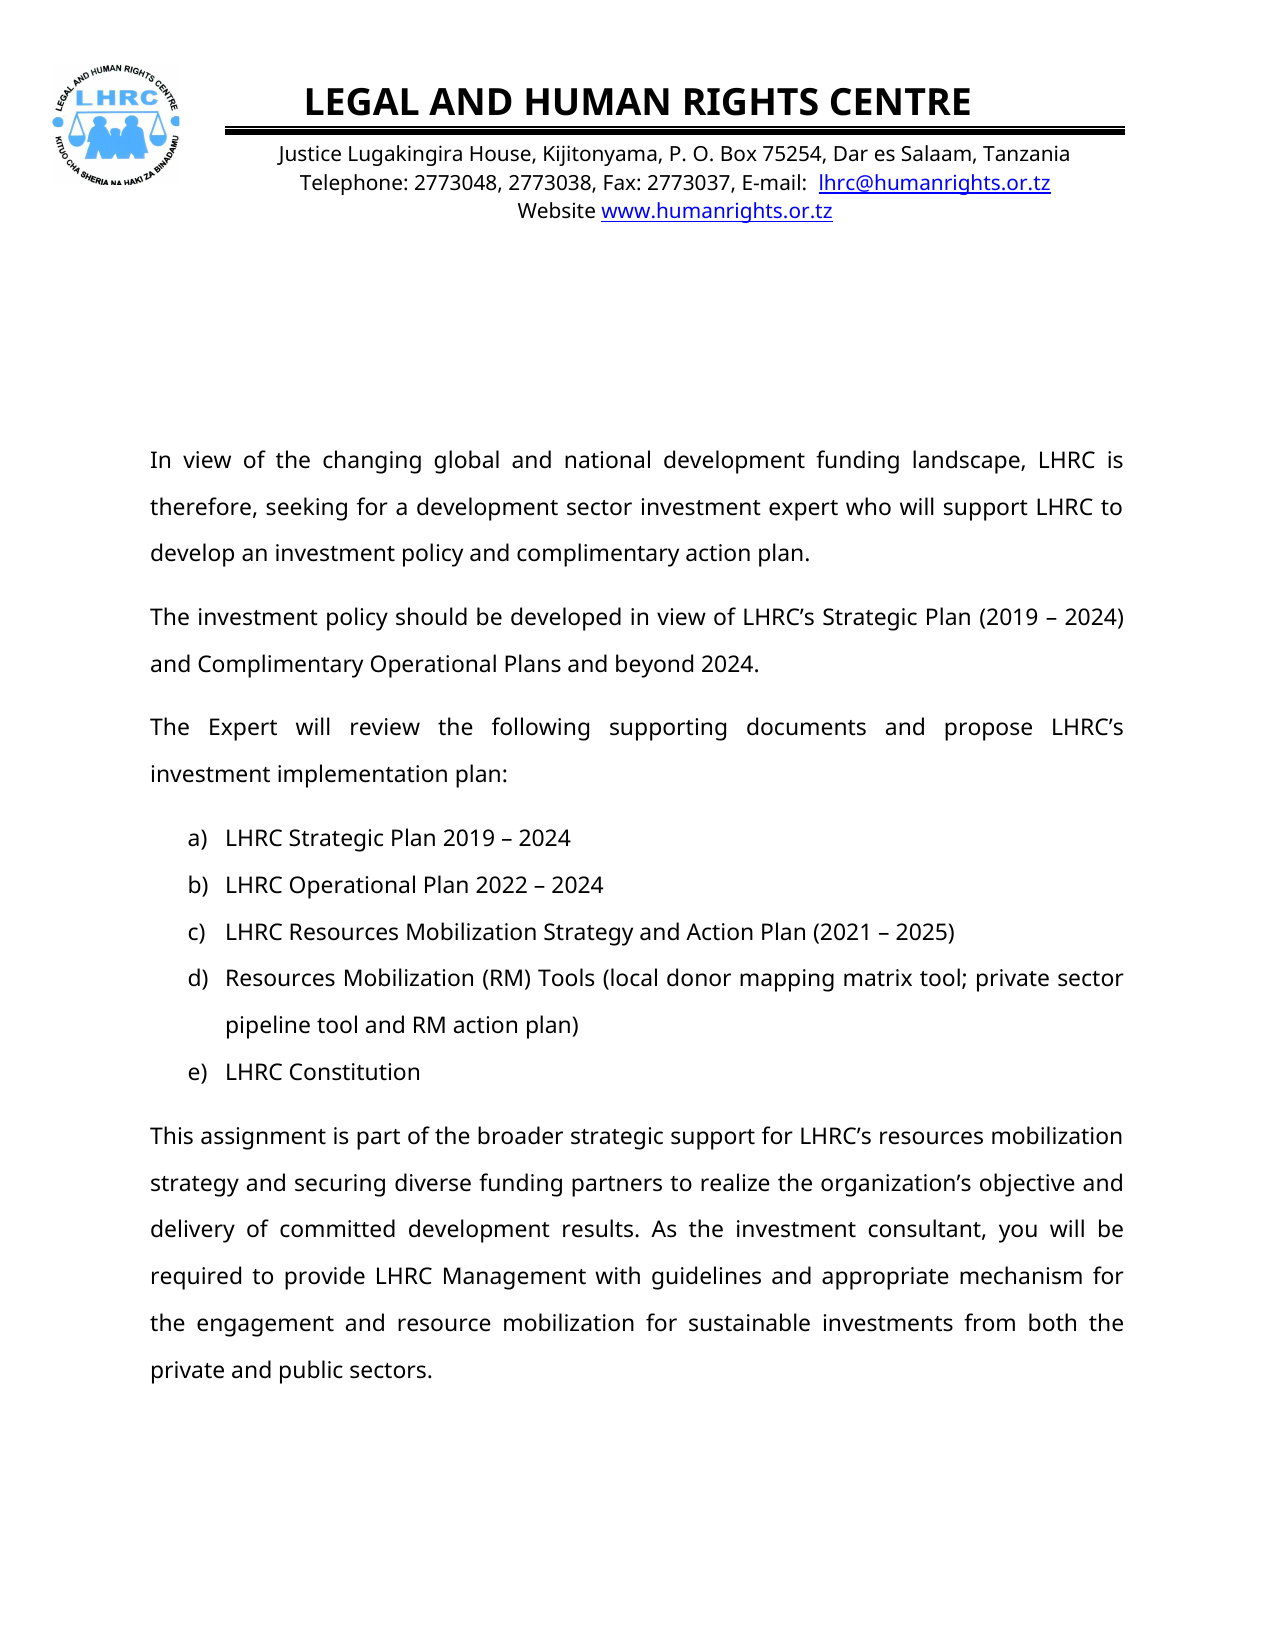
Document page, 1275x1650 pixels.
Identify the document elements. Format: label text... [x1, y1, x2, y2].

list LHRC Resources Mobilization Strategy and Action Plan (2021 – 2025) [187, 915, 1125, 947]
text This assignment is part of the broader strategic support for LHRC’s resources mobilization strategy and securing diverse funding partners to realize the organization’s objective and delivery of committed development results. As the investment consultant, you will be required to provide LHRC Management with guidelines and appropriate mechanism for the engagement and resource mobilization for sustainable investments from both the private and public sectors. [150, 1119, 1125, 1385]
list LHRC Operational Plan 2022 – 2024 [187, 868, 1125, 900]
text The investment policy should be developed in view of LHRC’s Strategic Plan (2019 – 2024) and Complimentary Operational Plans and beyond 2024. [150, 601, 1125, 679]
list LHRC Constitution [187, 1056, 1125, 1087]
picture [51, 62, 180, 185]
text The Expert will review the following supporting documents and propose LHRC’s investment implementation plan: [150, 711, 1125, 789]
list Resources Mobilization (RM) Tools (local donor mapping matrix tool; private sector pipeline tool and RM action plan) [187, 962, 1125, 1040]
list LHRC Strategic Plan 2019 – 2024 [187, 822, 1125, 853]
text In view of the changing global and national development funding landscape, LHRC is therefore, seeking for a development sector investment expert who will support LHRC to develop an investment policy and complimentary action plan. [150, 443, 1125, 568]
